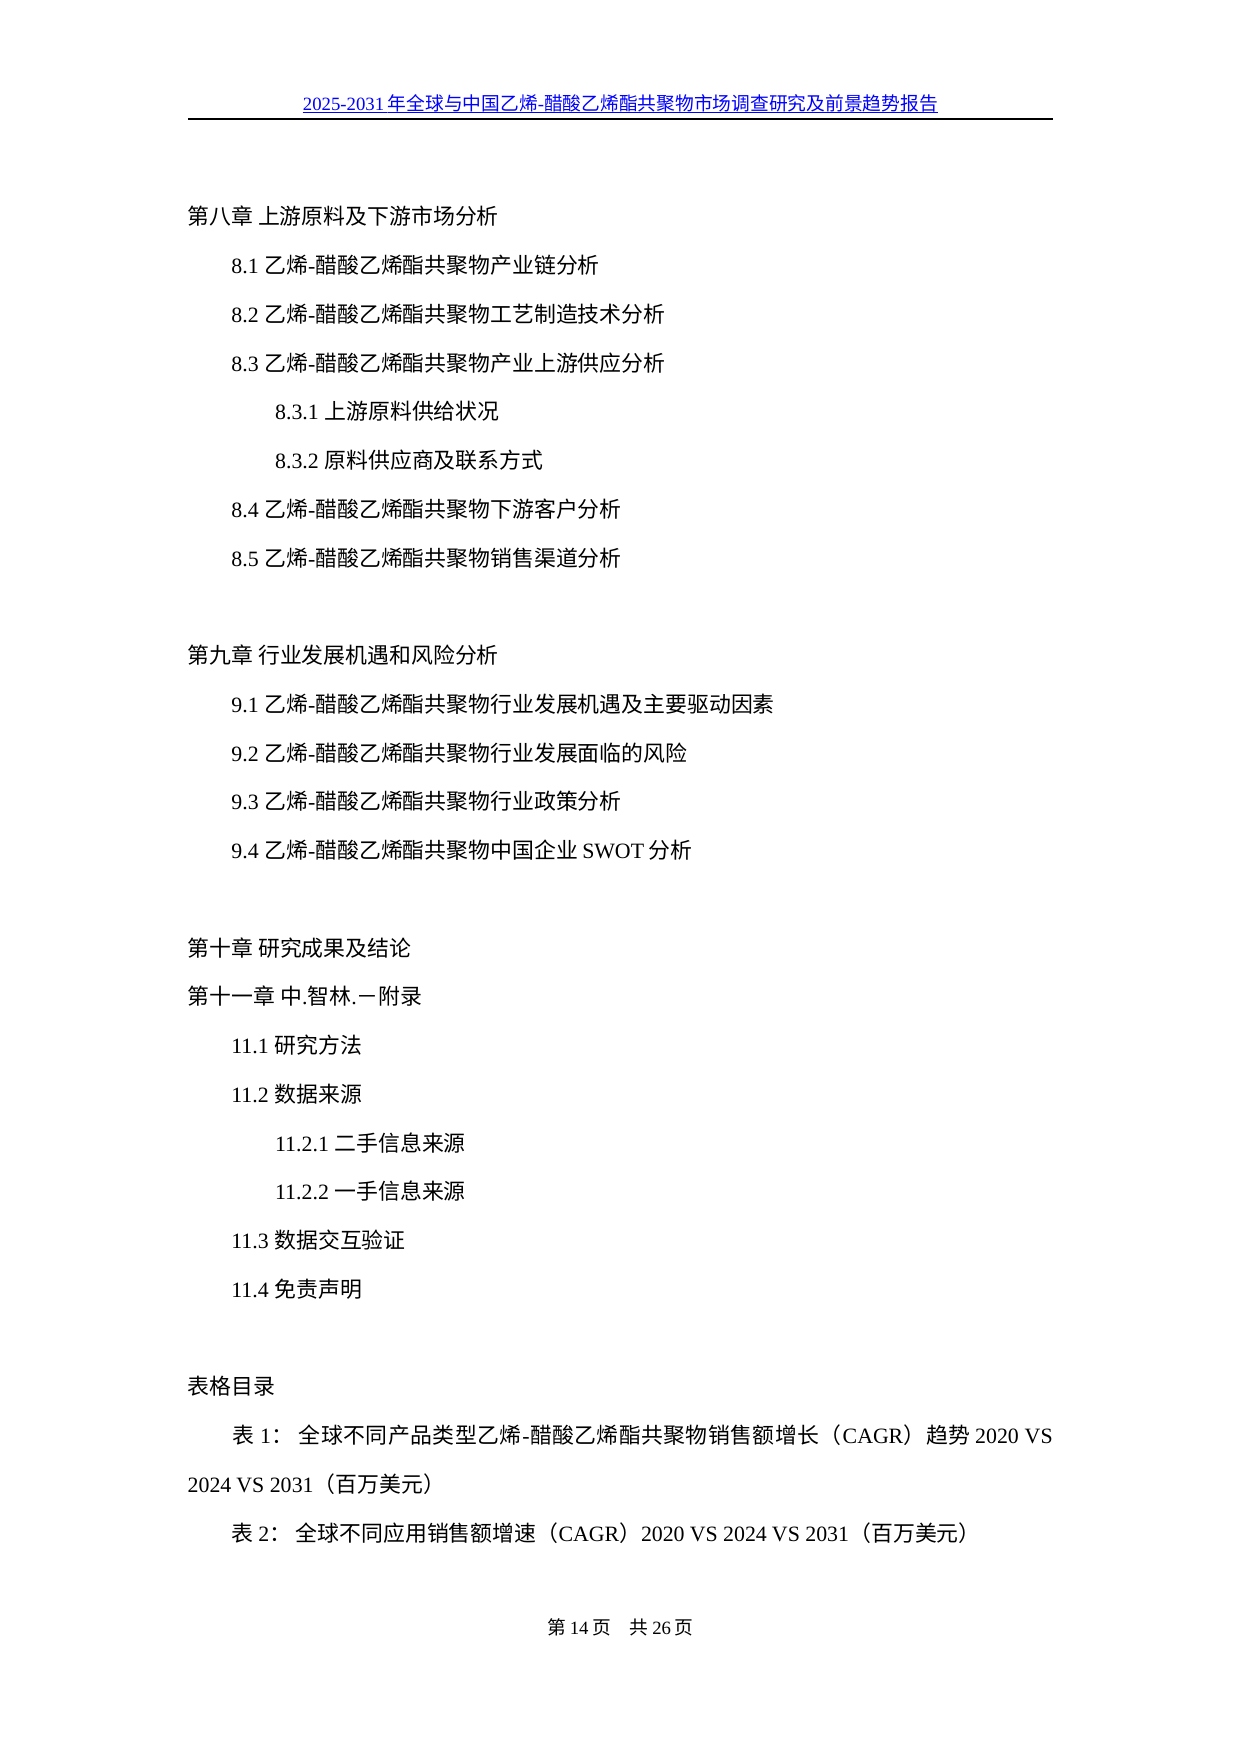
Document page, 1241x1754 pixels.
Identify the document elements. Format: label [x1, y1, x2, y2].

text [187, 150, 1053, 1548]
